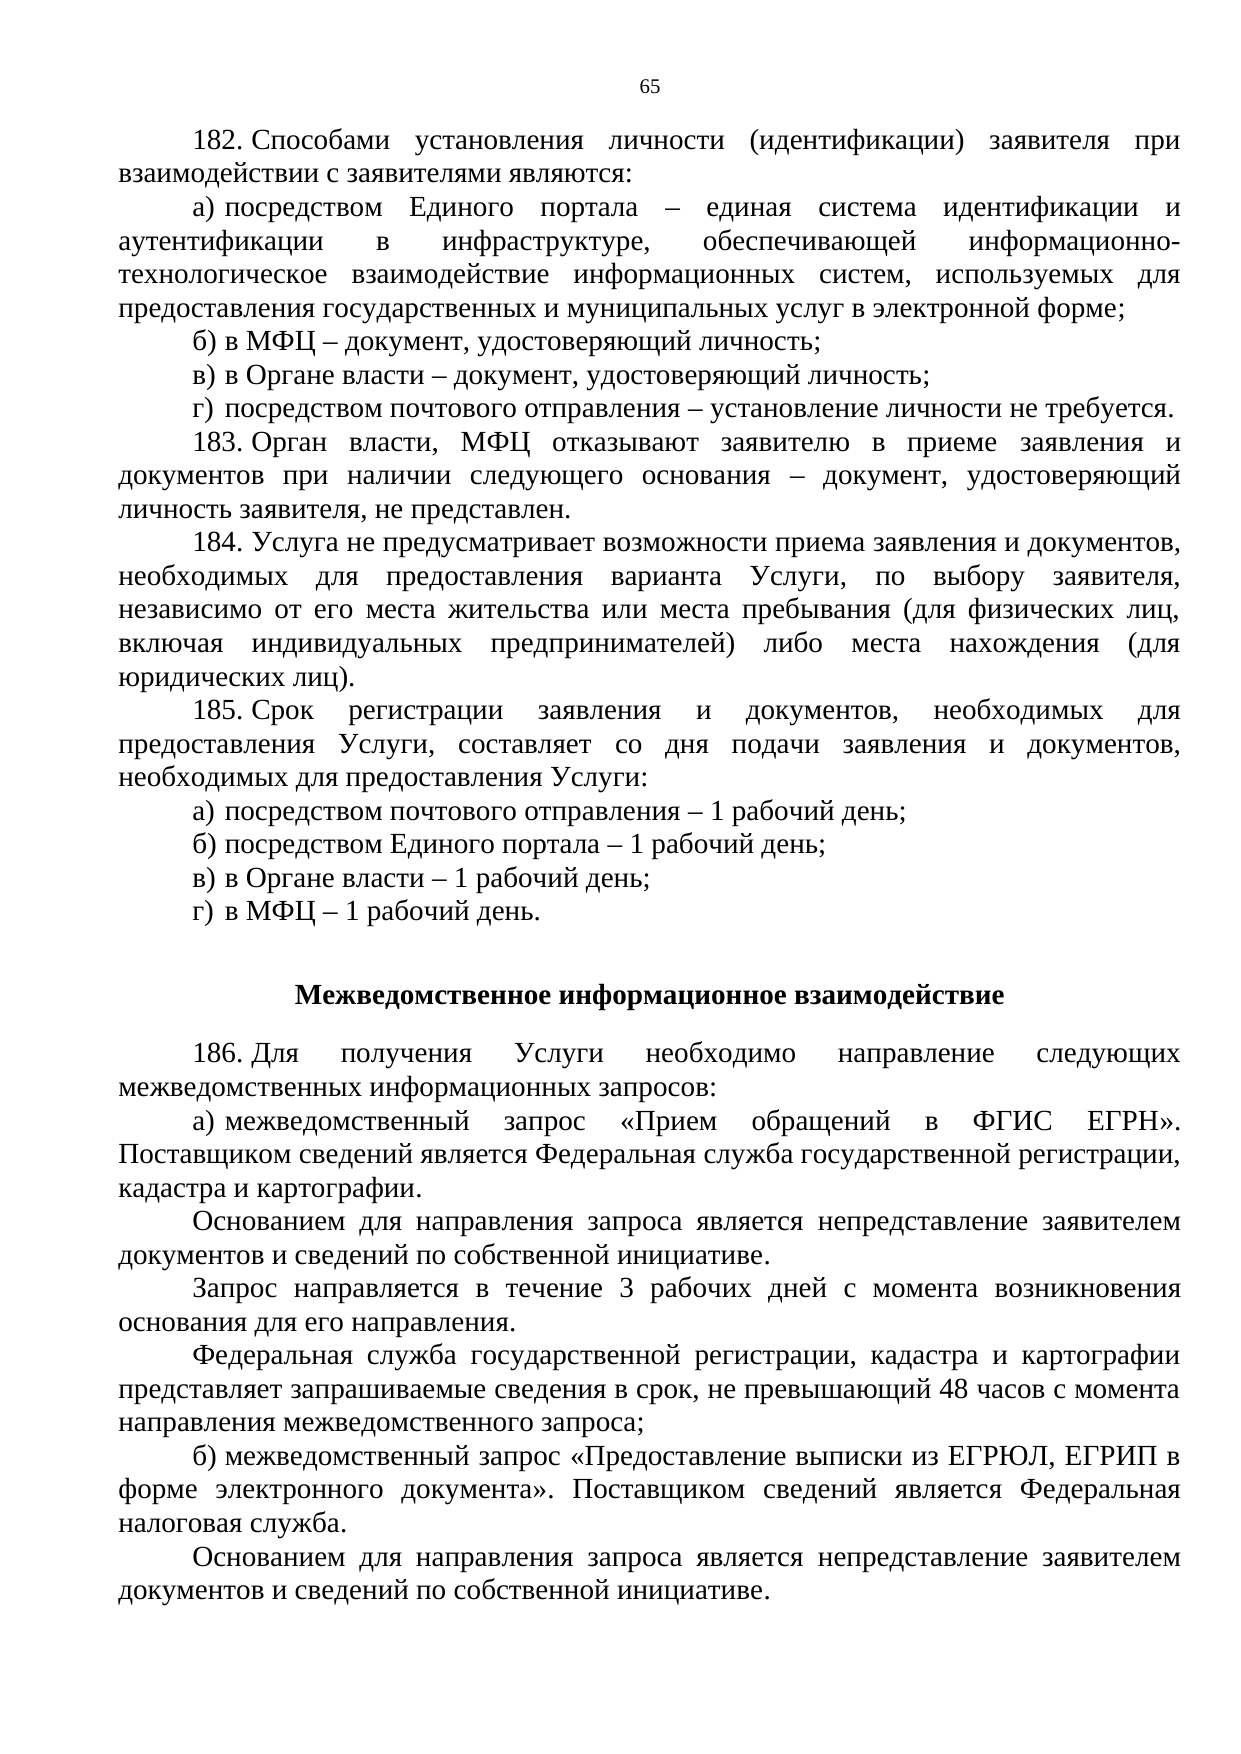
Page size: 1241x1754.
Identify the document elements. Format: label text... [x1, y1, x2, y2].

list в Органе власти – 1 рабочий день; [118, 860, 1181, 893]
list Услуга не предусматривает возможности приема заявления и документов, необходимых для предоставления варианта Услуги, по выбору заявителя, независимо от его места жительства или места пребывания (для физических лиц, включая индивидуальных предпринимателей) либо места нахождения (для юридических лиц). [118, 524, 1181, 692]
text Запрос направляется в течение 3 рабочих дней с момента возникновения основания для его направления. [118, 1270, 1181, 1337]
list Способами установления личности (идентификации) заявителя при взаимодействии с заявителями являются: [118, 122, 1181, 189]
text Межведомственное информационное взаимодействие [118, 977, 1181, 1011]
list в МФЦ – 1 рабочий день. [118, 893, 1181, 927]
list межведомственный запрос «Предоставление выписки из ЕГРЮЛ, ЕГРИП в форме электронного документа». Поставщиком сведений является Федеральная налоговая служба. [118, 1438, 1181, 1539]
list в МФЦ – документ, удостоверяющий личность; [118, 323, 1181, 357]
list посредством Единого портала – единая система идентификации и аутентификации в инфраструктуре, обеспечивающей информационно-технологическое взаимодействие информационных систем, используемых для предоставления государственных и муниципальных услуг в электронной форме; [118, 189, 1181, 323]
list Срок регистрации заявления и документов, необходимых для предоставления Услуги, составляет со дня подачи заявления и документов, необходимых для предоставления Услуги: [118, 692, 1181, 793]
text Основанием для направления запроса является непредставление заявителем документов и сведений по собственной инициативе. [118, 1203, 1181, 1270]
list межведомственный запрос «Прием обращений в ФГИС ЕГРН». Поставщиком сведений является Федеральная служба государственной регистрации, кадастра и картографии. [118, 1103, 1181, 1203]
text Основанием для направления запроса является непредставление заявителем документов и сведений по собственной инициативе. [118, 1539, 1181, 1606]
list Орган власти, МФЦ отказывают заявителю в приеме заявления и документов при наличии следующего основания – документ, удостоверяющий личность заявителя, не представлен. [118, 424, 1181, 524]
list в Органе власти – документ, удостоверяющий личность; [118, 357, 1181, 390]
list посредством Единого портала – 1 рабочий день; [118, 826, 1181, 860]
text Федеральная служба государственной регистрации, кадастра и картографии представляет запрашиваемые сведения в срок, не превышающий 48 часов с момента направления межведомственного запроса; [118, 1337, 1181, 1438]
list посредством почтового отправления – установление личности не требуется. [118, 390, 1181, 424]
list посредством почтового отправления – 1 рабочий день; [118, 793, 1181, 826]
list Для получения Услуги необходимо направление следующих межведомственных информационных запросов: [118, 1036, 1181, 1103]
